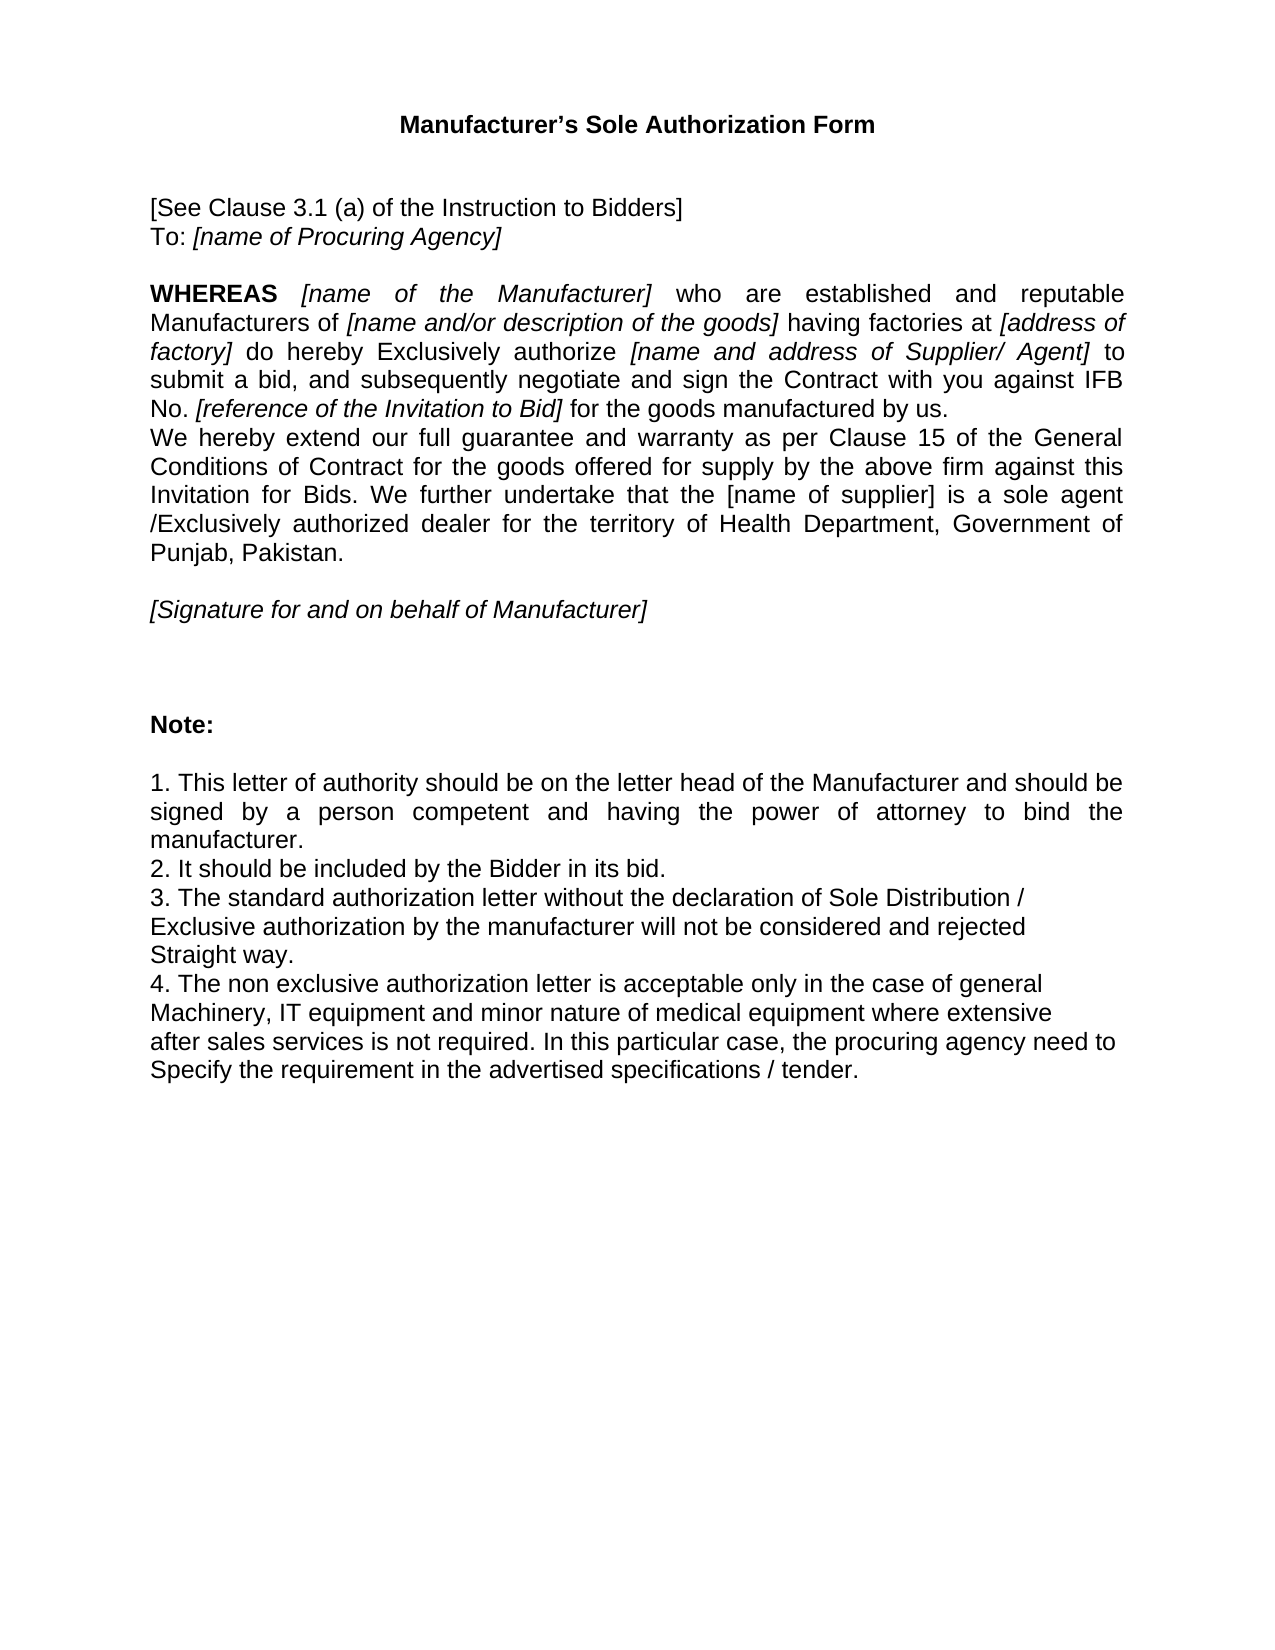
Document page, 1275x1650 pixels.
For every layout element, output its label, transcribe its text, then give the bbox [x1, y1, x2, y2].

text We hereby extend our full guarantee and warranty as per Clause 15 of the General Conditions of Contract for the goods offered for supply by the above firm against this Invitation for Bids. We further undertake that the [name of supplier] is a sole agent /Exclusively authorized dealer for the territory of Health Department, Government of Punjab, Pakistan. [150, 423, 1125, 566]
text Specify the requirement in the advertised specifications / tender. [150, 1055, 1125, 1084]
text Machinery, IT equipment and minor nature of medical equipment where extensive [150, 998, 1125, 1026]
text Manufacturer’s Sole Authorization Form [150, 110, 1125, 139]
text 2. It should be included by the Bidder in its bid. [150, 854, 1125, 883]
text 1. This letter of authority should be on the letter head of the Manufacturer and should be signed by a person competent and having the power of attorney to bind the manufacturer. [150, 768, 1125, 854]
text [See Clause 3.1 (a) of the Instruction to Bidders] [150, 193, 1125, 221]
text Exclusive authorization by the manufacturer will not be considered and rejected [150, 911, 1125, 940]
text Straight way. [150, 940, 1125, 969]
text [Signature for and on behalf of Manufacturer] [150, 595, 1125, 624]
text after sales services is not required. In this particular case, the procuring agency need to [150, 1026, 1125, 1055]
text Note: [150, 710, 1125, 739]
text 3. The standard authorization letter without the declaration of Sole Distribution / [150, 883, 1125, 911]
text 4. The non exclusive authorization letter is acceptable only in the case of general [150, 969, 1125, 998]
text WHEREAS [name of the Manufacturer] who are established and reputable Manufacturers of [name and/or description of the goods] having factories at [address of factory] do hereby Exclusively authorize [name and address of Supplier/ Agent] to submit a bid, and subsequently negotiate and sign the Contract with you against IFB No. [reference of the Invitation to Bid] for the goods manufactured by us. [150, 279, 1125, 423]
text To: [name of Procuring Agency] [150, 221, 1125, 250]
